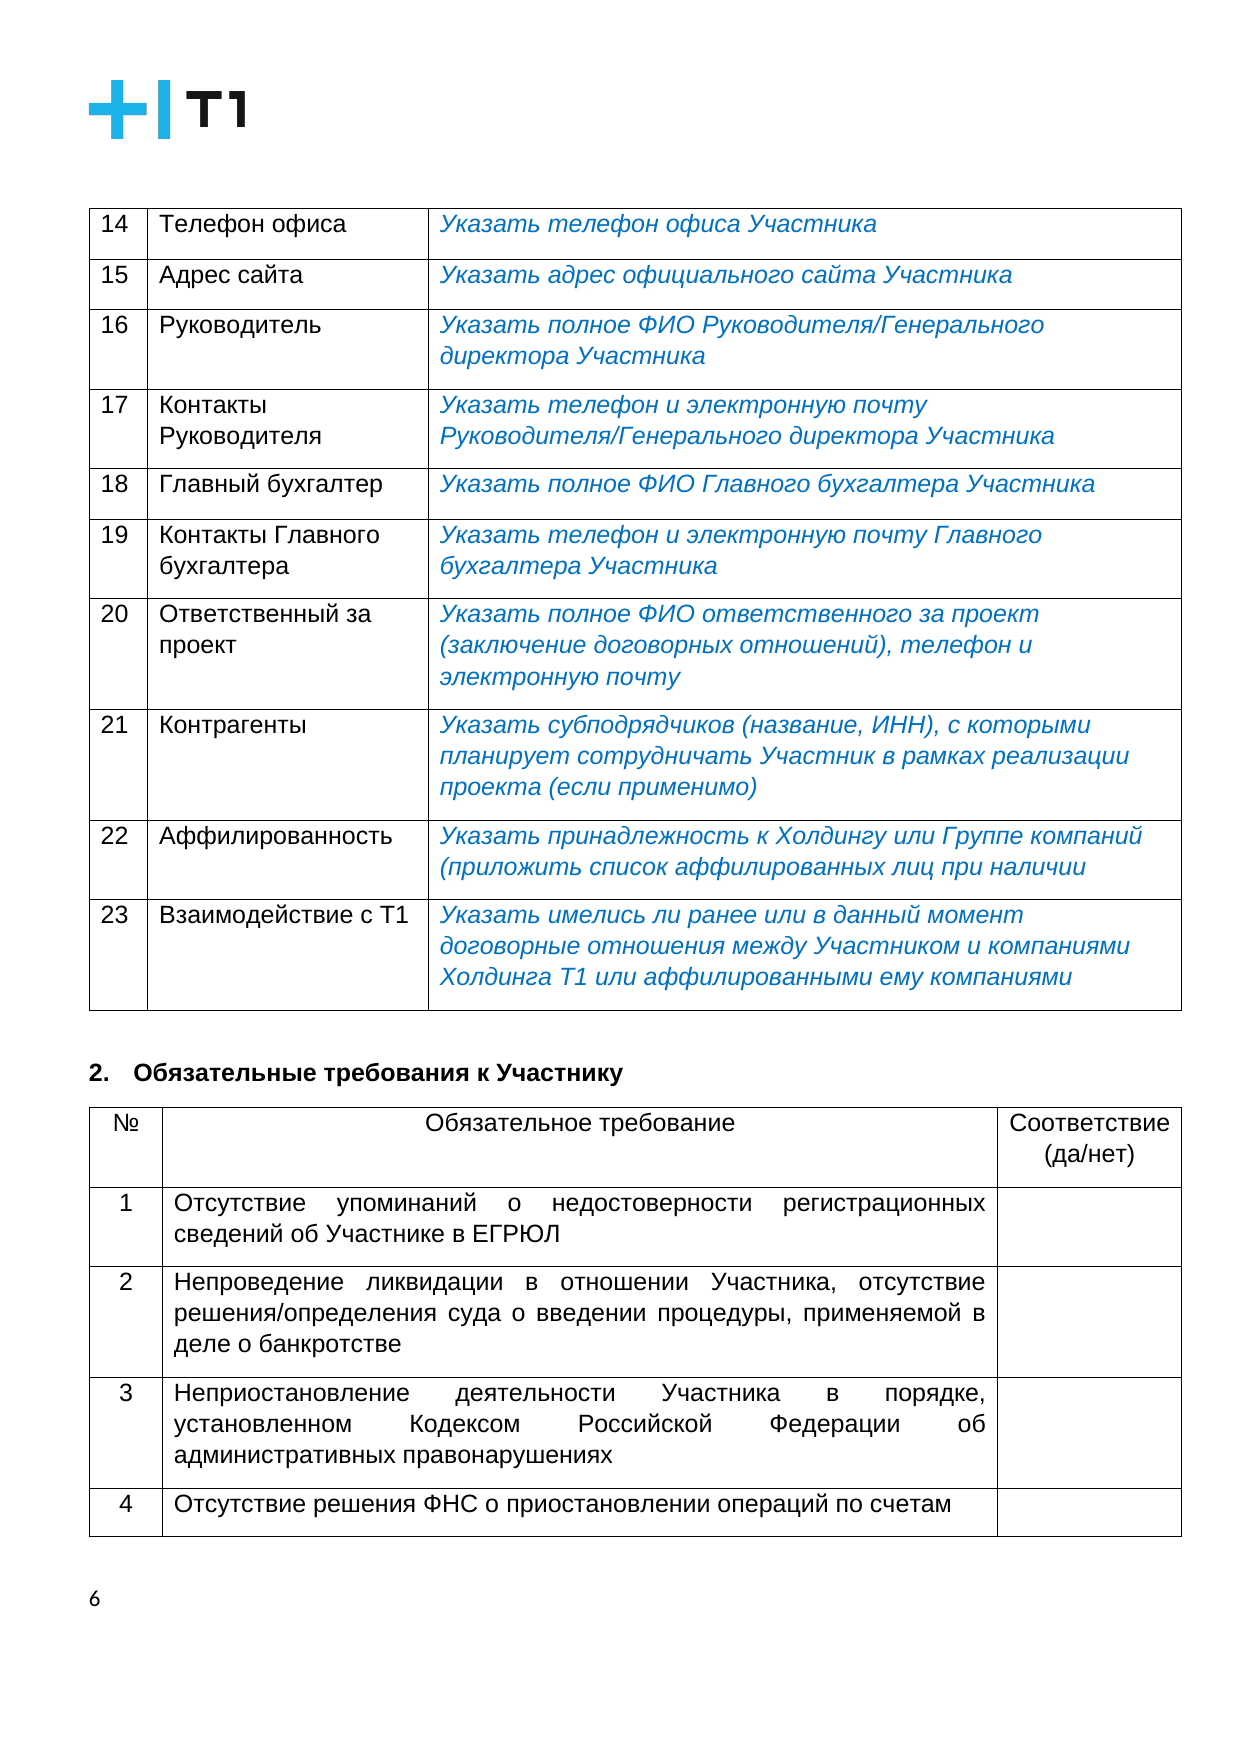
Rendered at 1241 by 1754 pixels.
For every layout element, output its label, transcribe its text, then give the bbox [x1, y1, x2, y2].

table_cell 22 [90, 821, 147, 899]
table_cell [998, 1267, 1181, 1377]
table_cell 1 [90, 1188, 162, 1266]
table_cell 17 [90, 390, 147, 468]
table_cell Телефон офиса [148, 209, 428, 258]
table_cell 23 [90, 900, 147, 1010]
table_cell 4 [90, 1489, 162, 1536]
table_cell 18 [90, 469, 147, 519]
table_cell Контакты Руководителя [148, 390, 428, 468]
table_cell Указать телефон офиса Участника [429, 209, 1181, 258]
table_cell 3 [90, 1378, 162, 1487]
table_cell Адрес сайта [148, 260, 428, 309]
table_cell Указать полное ФИО ответственного за проект (заключение договорных отношений), телефон и электронную почту [429, 599, 1181, 709]
table_cell Руководитель [148, 310, 428, 389]
table_cell Ответственный за проект [148, 599, 428, 709]
table_cell Взаимодействие с Т1 [148, 900, 428, 1010]
table_header № [90, 1108, 162, 1187]
table_cell 21 [90, 710, 147, 819]
picture [88, 80, 245, 139]
table_cell 14 [90, 209, 147, 258]
table_cell Указать телефон и электронную почту Руководителя/Генерального директора Участника [429, 390, 1181, 468]
table_cell Неприостановление деятельности Участника в порядке, установленном Кодексом Российской Федерации об административных правонарушениях [163, 1378, 997, 1487]
table_header Соответствие (да/нет) [998, 1108, 1181, 1187]
table_cell Указать полное ФИО Главного бухгалтера Участника [429, 469, 1181, 519]
table_cell Указать адрес официального сайта Участника [429, 260, 1181, 309]
table_cell [998, 1489, 1181, 1536]
table_cell 2 [90, 1267, 162, 1377]
table_cell Указать телефон и электронную почту Главного бухгалтера Участника [429, 520, 1181, 598]
table_cell Контакты Главного бухгалтера [148, 520, 428, 598]
table_cell Указать принадлежность к Холдингу или Группе компаний (приложить список аффилированных лиц при наличии [429, 821, 1181, 899]
table_cell Отсутствие упоминаний о недостоверности регистрационных сведений об Участнике в ЕГРЮЛ [163, 1188, 997, 1266]
table_cell Указать субподрядчиков (название, ИНН), с которыми планирует сотрудничать Участник в рамках реализации проекта (если применимо) [429, 710, 1181, 819]
table_cell Главный бухгалтер [148, 469, 428, 519]
table_cell Отсутствие решения ФНС о приостановлении операций по счетам [163, 1489, 997, 1536]
table_cell Аффилированность [148, 821, 428, 899]
table_cell Контрагенты [148, 710, 428, 819]
table_header Обязательное требование [163, 1108, 997, 1187]
table_cell [998, 1378, 1181, 1487]
table_cell Указать полное ФИО Руководителя/Генерального директора Участника [429, 310, 1181, 389]
list Обязательные требования к Участнику [89, 1058, 1152, 1086]
table_cell 19 [90, 520, 147, 598]
table_cell 15 [90, 260, 147, 309]
table_cell Указать имелись ли ранее или в данный момент договорные отношения между Участником и компаниями Холдинга Т1 или аффилированными ему компаниями [429, 900, 1181, 1010]
table_cell 20 [90, 599, 147, 709]
table_cell 16 [90, 310, 147, 389]
table_cell [998, 1188, 1181, 1266]
table_cell Непроведение ликвидации в отношении Участника, отсутствие решения/определения суда о введении процедуры, применяемой в деле о банкротстве [163, 1267, 997, 1377]
